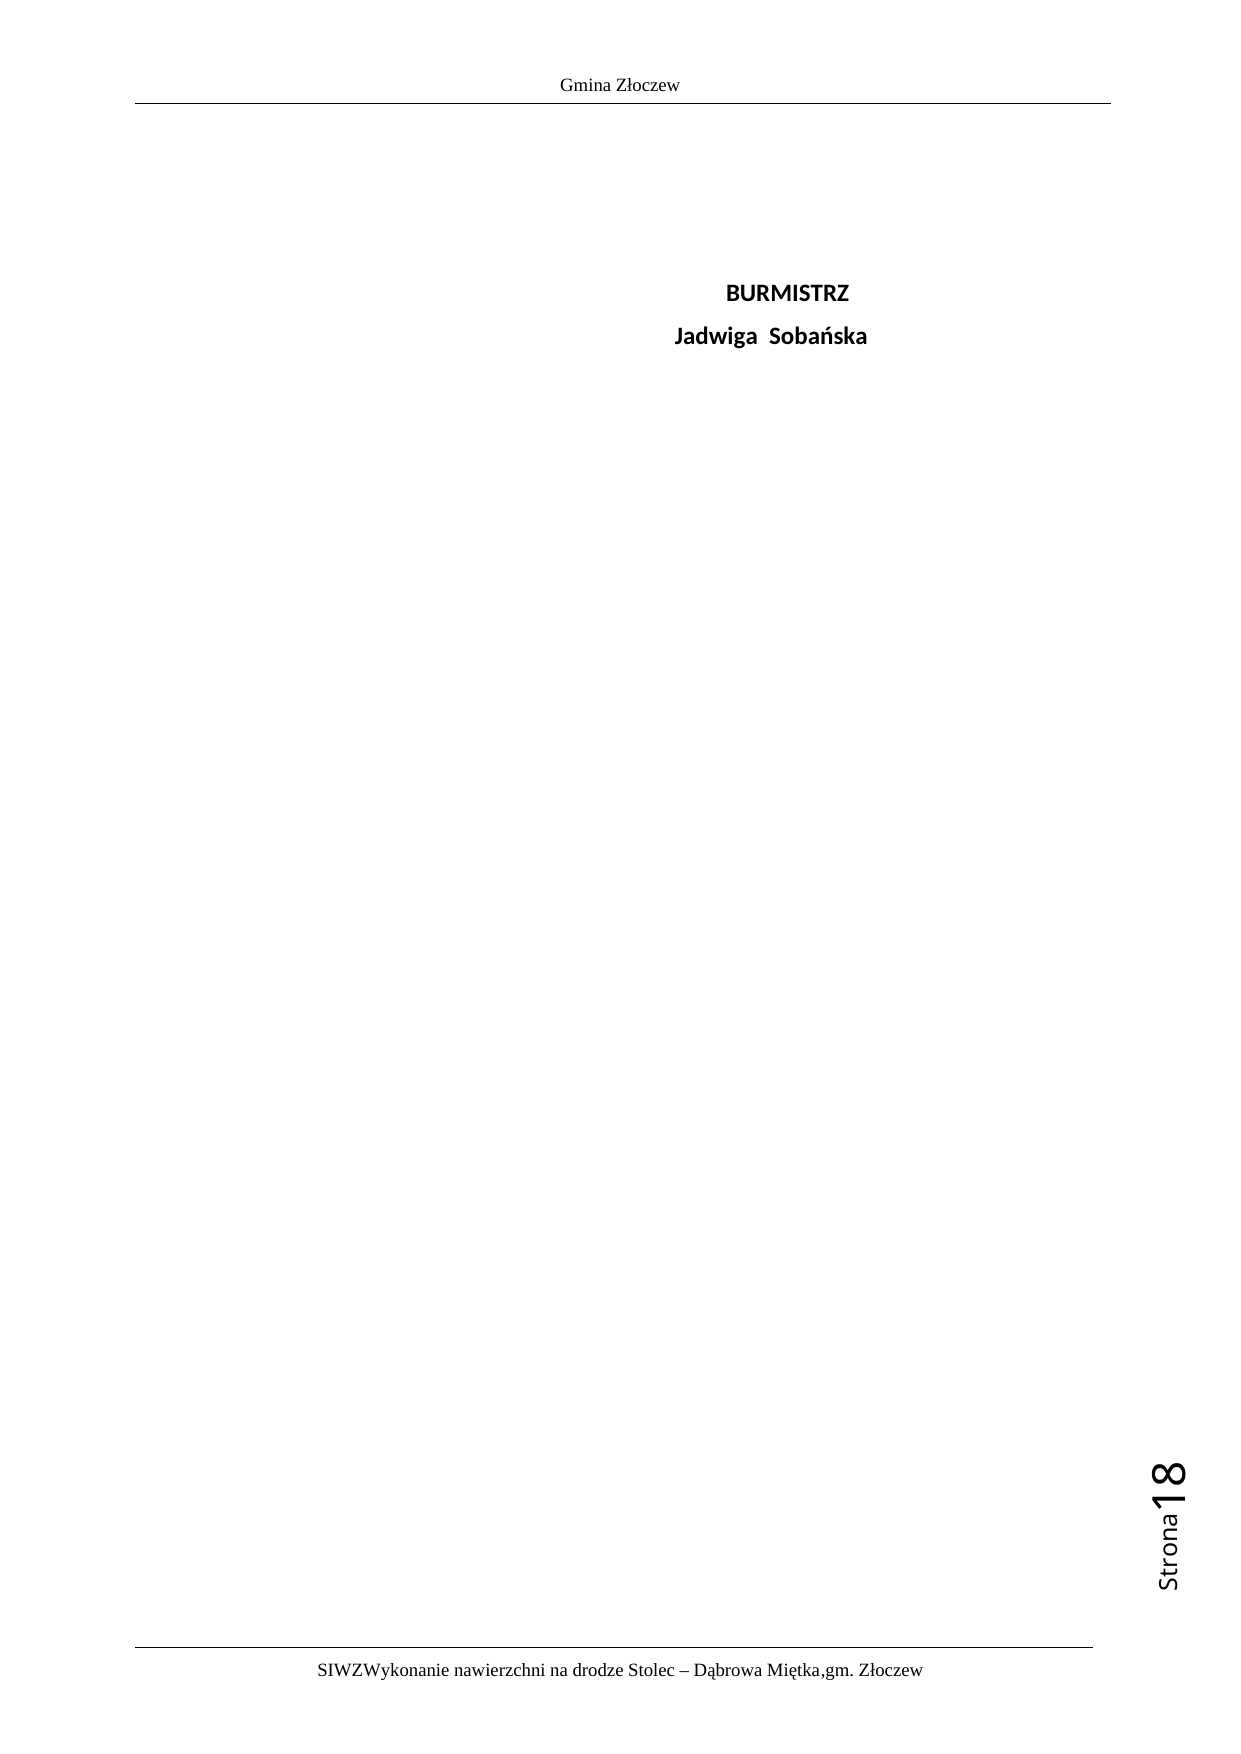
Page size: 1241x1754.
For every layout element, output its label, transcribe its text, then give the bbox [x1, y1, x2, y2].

text Jadwiga Sobańska [136, 320, 1104, 350]
text BURMISTRZ [136, 277, 1104, 307]
